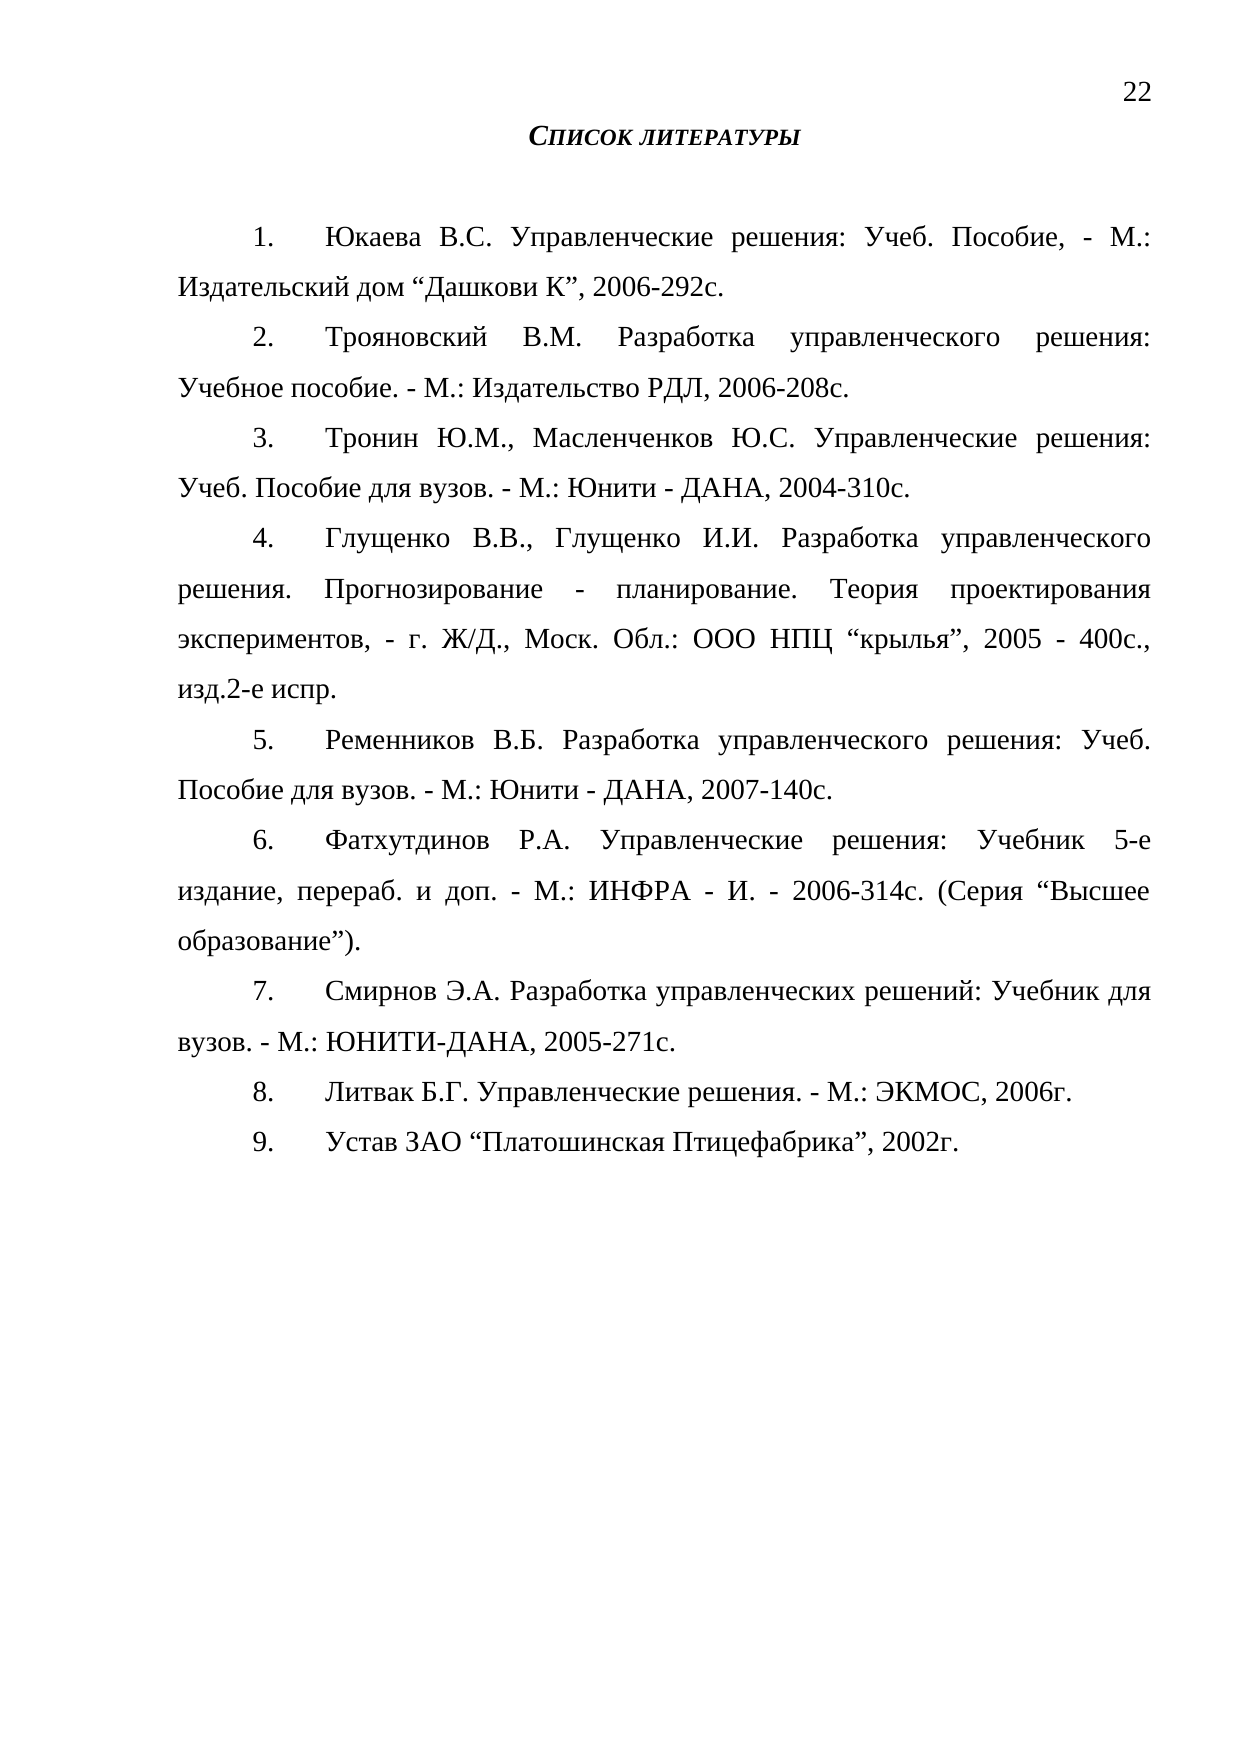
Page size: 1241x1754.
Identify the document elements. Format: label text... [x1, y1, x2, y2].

subtitle Список литературы [177, 118, 1152, 152]
text Фатхутдинов Р.А. Управленческие решения: Учебник 5-е издание, перераб. и доп. - М.: ИНФРА - И. - 2006-314с. (Серия “Высшее образование”). [177, 822, 1152, 957]
text Тронин Ю.М., Масленченков Ю.С. Управленческие решения: Учеб. Пособие для вузов. - М.: Юнити - ДАНА, 2004-310с. [177, 420, 1152, 504]
text Устав ЗАО “Платошинская Птицефабрика”, 2002г. [177, 1124, 1152, 1158]
text Смирнов Э.А. Разработка управленческих решений: Учебник для вузов. - М.: ЮНИТИ-ДАНА, 2005-271с. [177, 973, 1152, 1057]
text Литвак Б.Г. Управленческие решения. - М.: ЭКМОС, 2006г. [177, 1074, 1152, 1108]
text Ременников В.Б. Разработка управленческого решения: Учеб. Пособие для вузов. - М.: Юнити - ДАНА, 2007-140с. [177, 722, 1152, 806]
text Юкаева В.С. Управленческие решения: Учеб. Пособие, - М.: Издательский дом “Дашкови К”, 2006-292с. [177, 219, 1152, 303]
text Глущенко В.В., Глущенко И.И. Разработка управленческого решения. Прогнозирование - планирование. Теория проектирования экспериментов, - г. Ж/Д., Моск. Обл.: ООО НПЦ “крылья”, 2005 - 400с., изд.2-е испр. [177, 521, 1152, 705]
text Трояновский В.М. Разработка управленческого решения: Учебное пособие. - М.: Издательство РДЛ, 2006-208с. [177, 319, 1152, 403]
